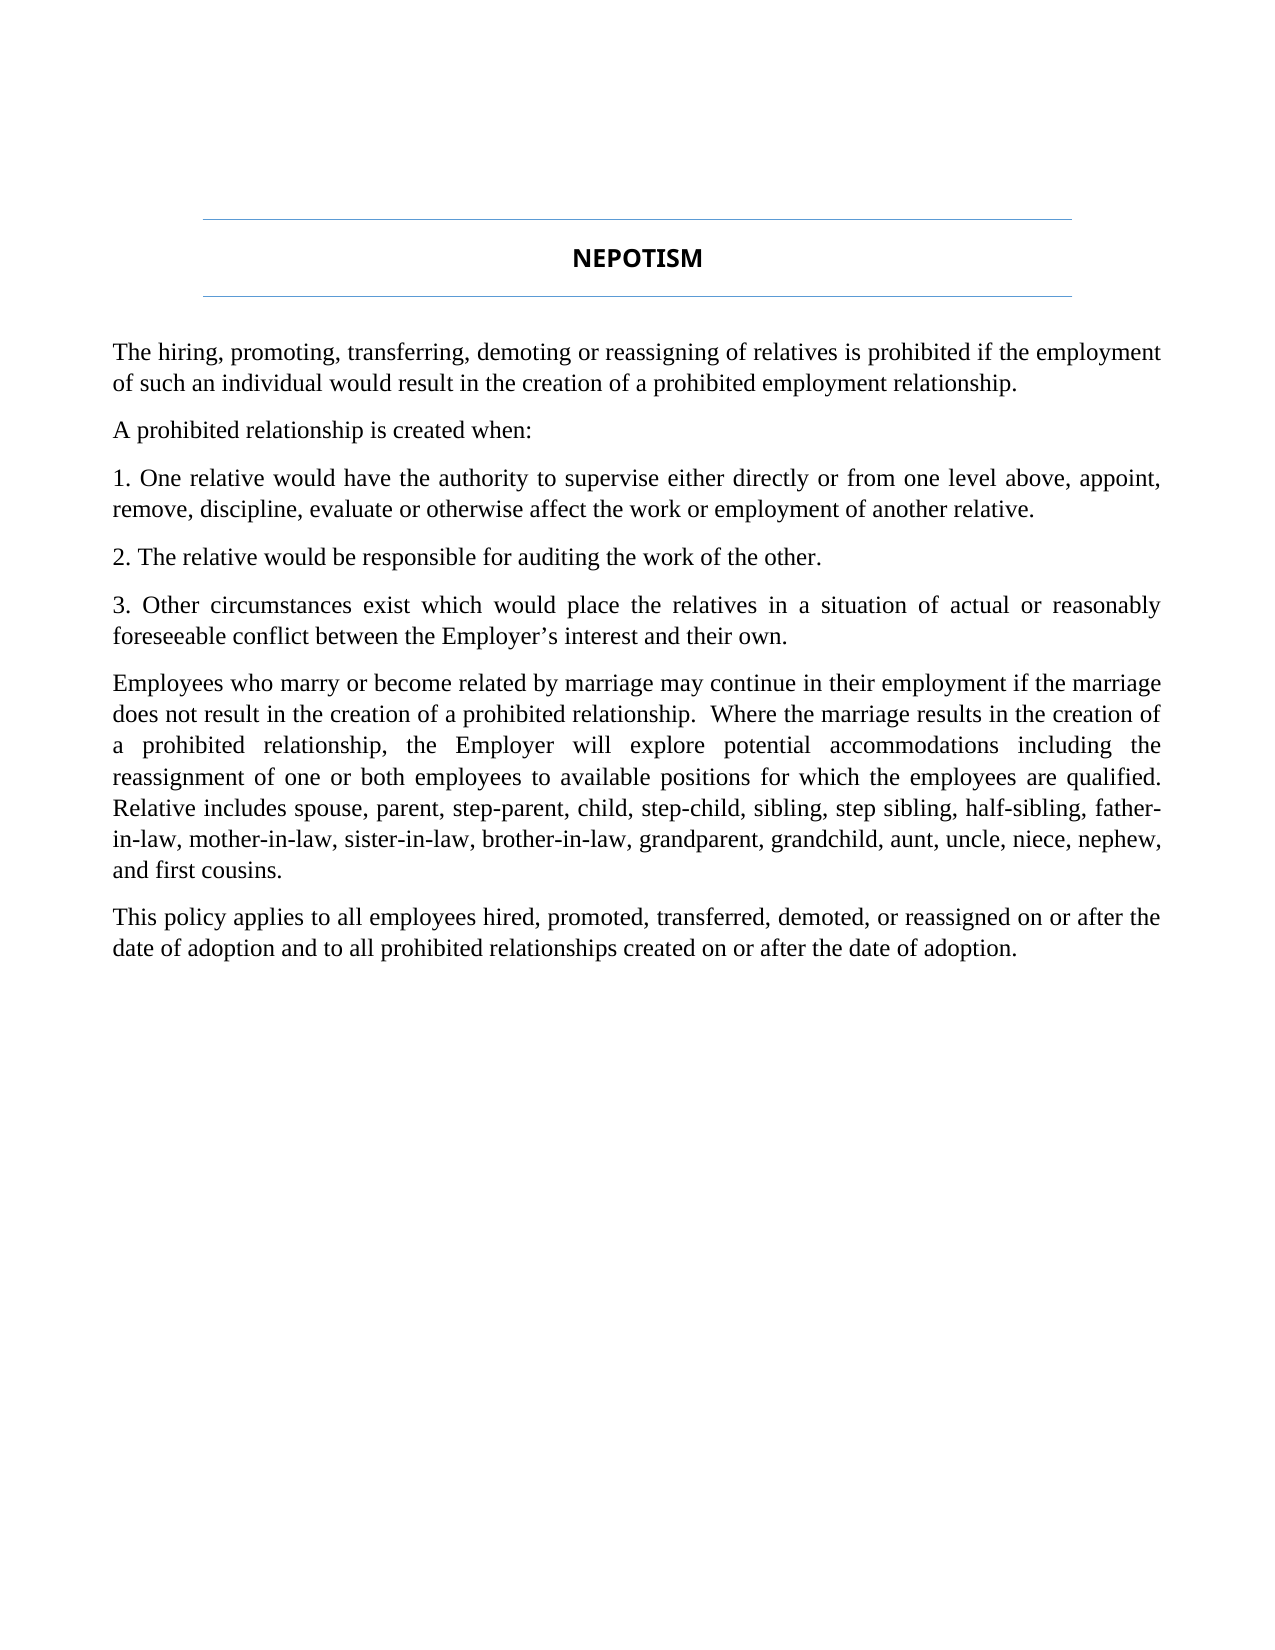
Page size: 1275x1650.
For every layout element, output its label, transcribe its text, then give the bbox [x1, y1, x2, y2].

text Employees who marry or become related by marriage may continue in their employment if the marriage does not result in the creation of a prohibited relationship. Where the marriage results in the creation of a prohibited relationship, the Employer will explore potential accommodations including the reassignment of one or both employees to available positions for which the employees are qualified. Relative includes spouse, parent, step-parent, child, step-child, sibling, step sibling, half-sibling, father-in-law, mother-in-law, sister-in-law, brother-in-law, grandparent, grandchild, aunt, uncle, niece, nephew, and first cousins. [112, 668, 1162, 883]
text 2. The relative would be responsible for auditing the work of the other. [112, 542, 1162, 571]
text A prohibited relationship is created when: [112, 416, 1162, 444]
text The hiring, promoting, transferring, demoting or reassigning of relatives is prohibited if the employment of such an individual would result in the creation of a prohibited employment relationship. [112, 337, 1162, 397]
text This policy applies to all employees hired, promoted, transferred, demoted, or reassigned on or after the date of adoption and to all prohibited relationships created on or after the date of adoption. [112, 902, 1162, 962]
subtitle Nepotism [202, 220, 1072, 297]
text 1. One relative would have the authority to supervise either directly or from one level above, appoint, remove, discipline, evaluate or otherwise affect the work or employment of another relative. [112, 463, 1162, 523]
text 3. Other circumstances exist which would place the relatives in a situation of actual or reasonably foreseeable conflict between the Employer’s interest and their own. [112, 590, 1162, 649]
